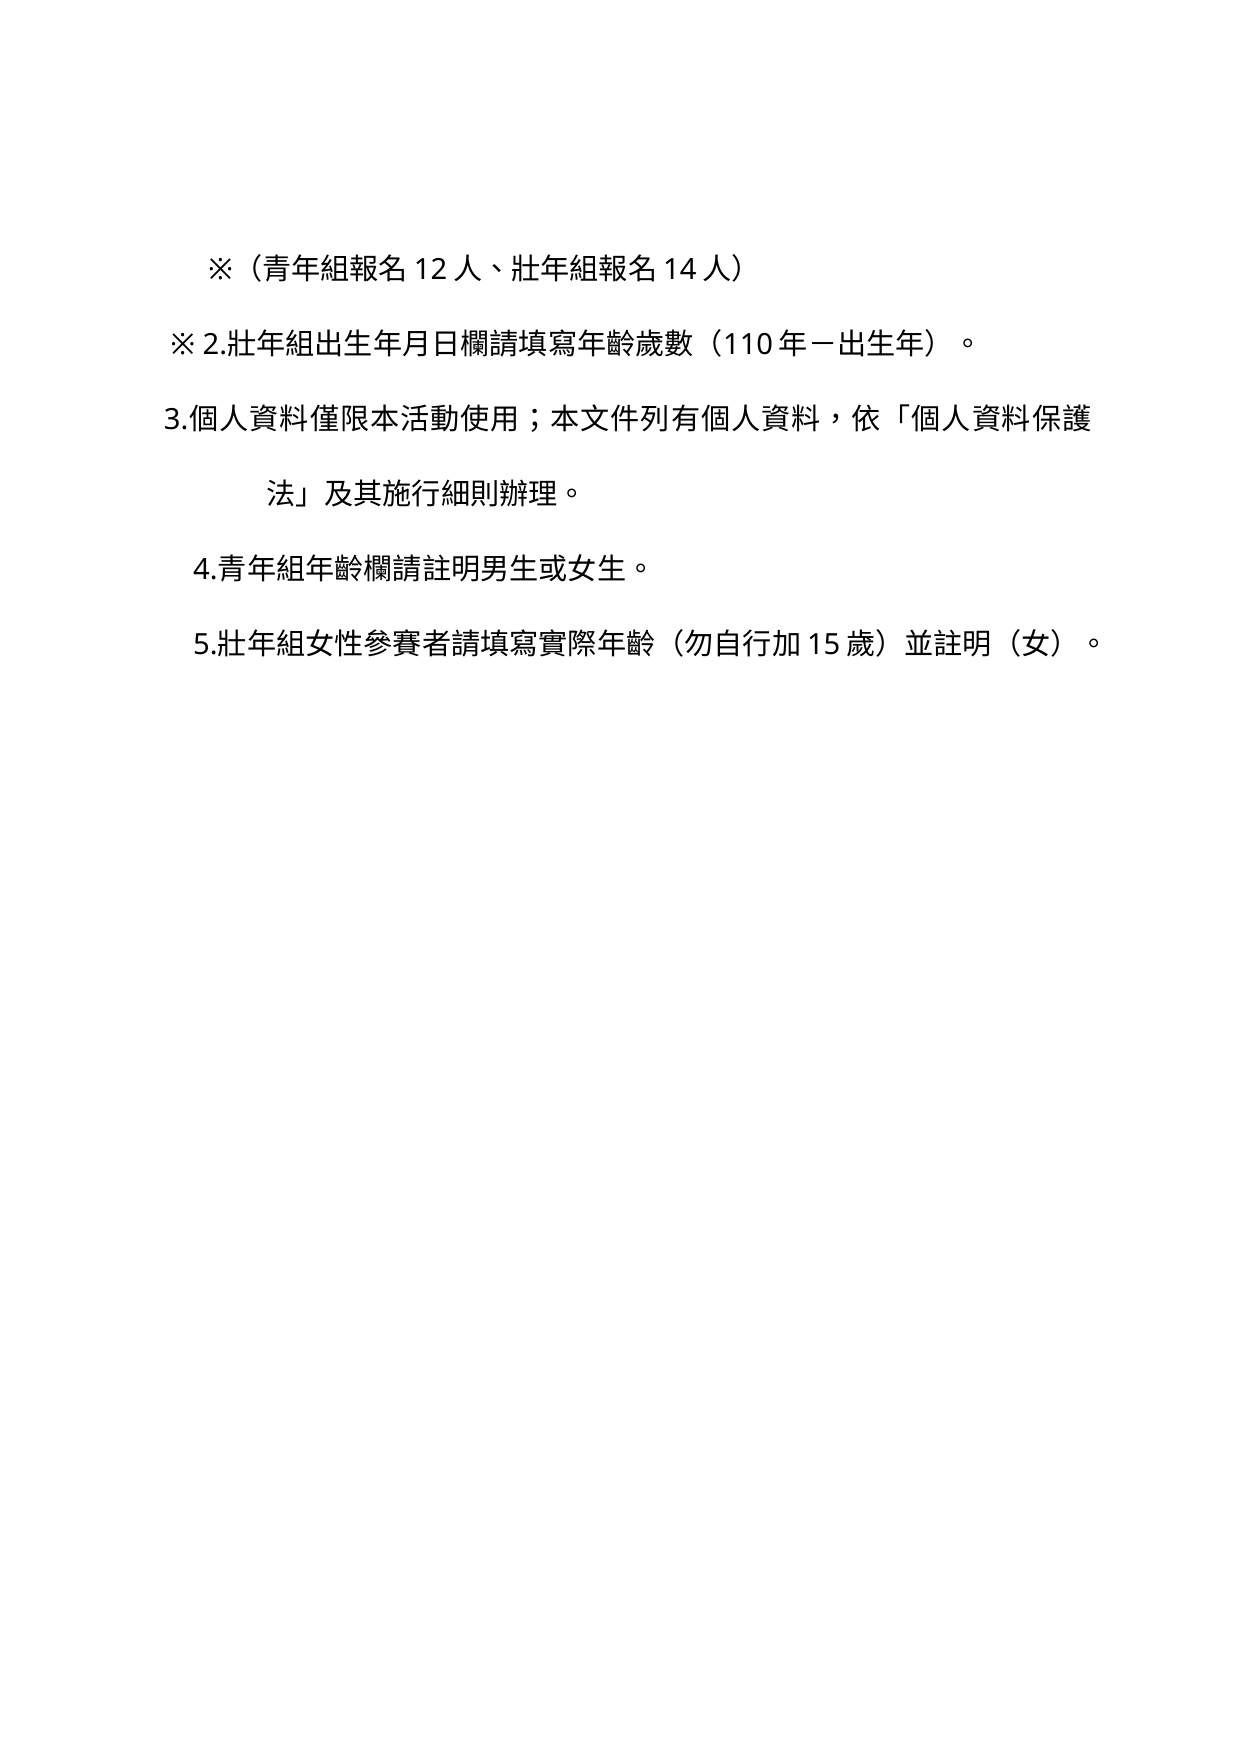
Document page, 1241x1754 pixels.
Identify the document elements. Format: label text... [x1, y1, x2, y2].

text 5.壯年組女性參賽者請填寫實際年齡（勿自行加15歲）並註明（女）。 [148, 604, 1092, 679]
text ※（青年組報名12人、壯年組報名14人） [148, 229, 1092, 304]
text 3.個人資料僅限本活動使用；本文件列有個人資料，依「個人資料保護法」及其施行細則辦理。 [62, 379, 1092, 529]
text 4.青年組年齡欄請註明男生或女生。 [148, 529, 1092, 604]
text ※ 2.壯年組出生年月日欄請填寫年齡歲數（110年－出生年）。 [148, 304, 1092, 379]
